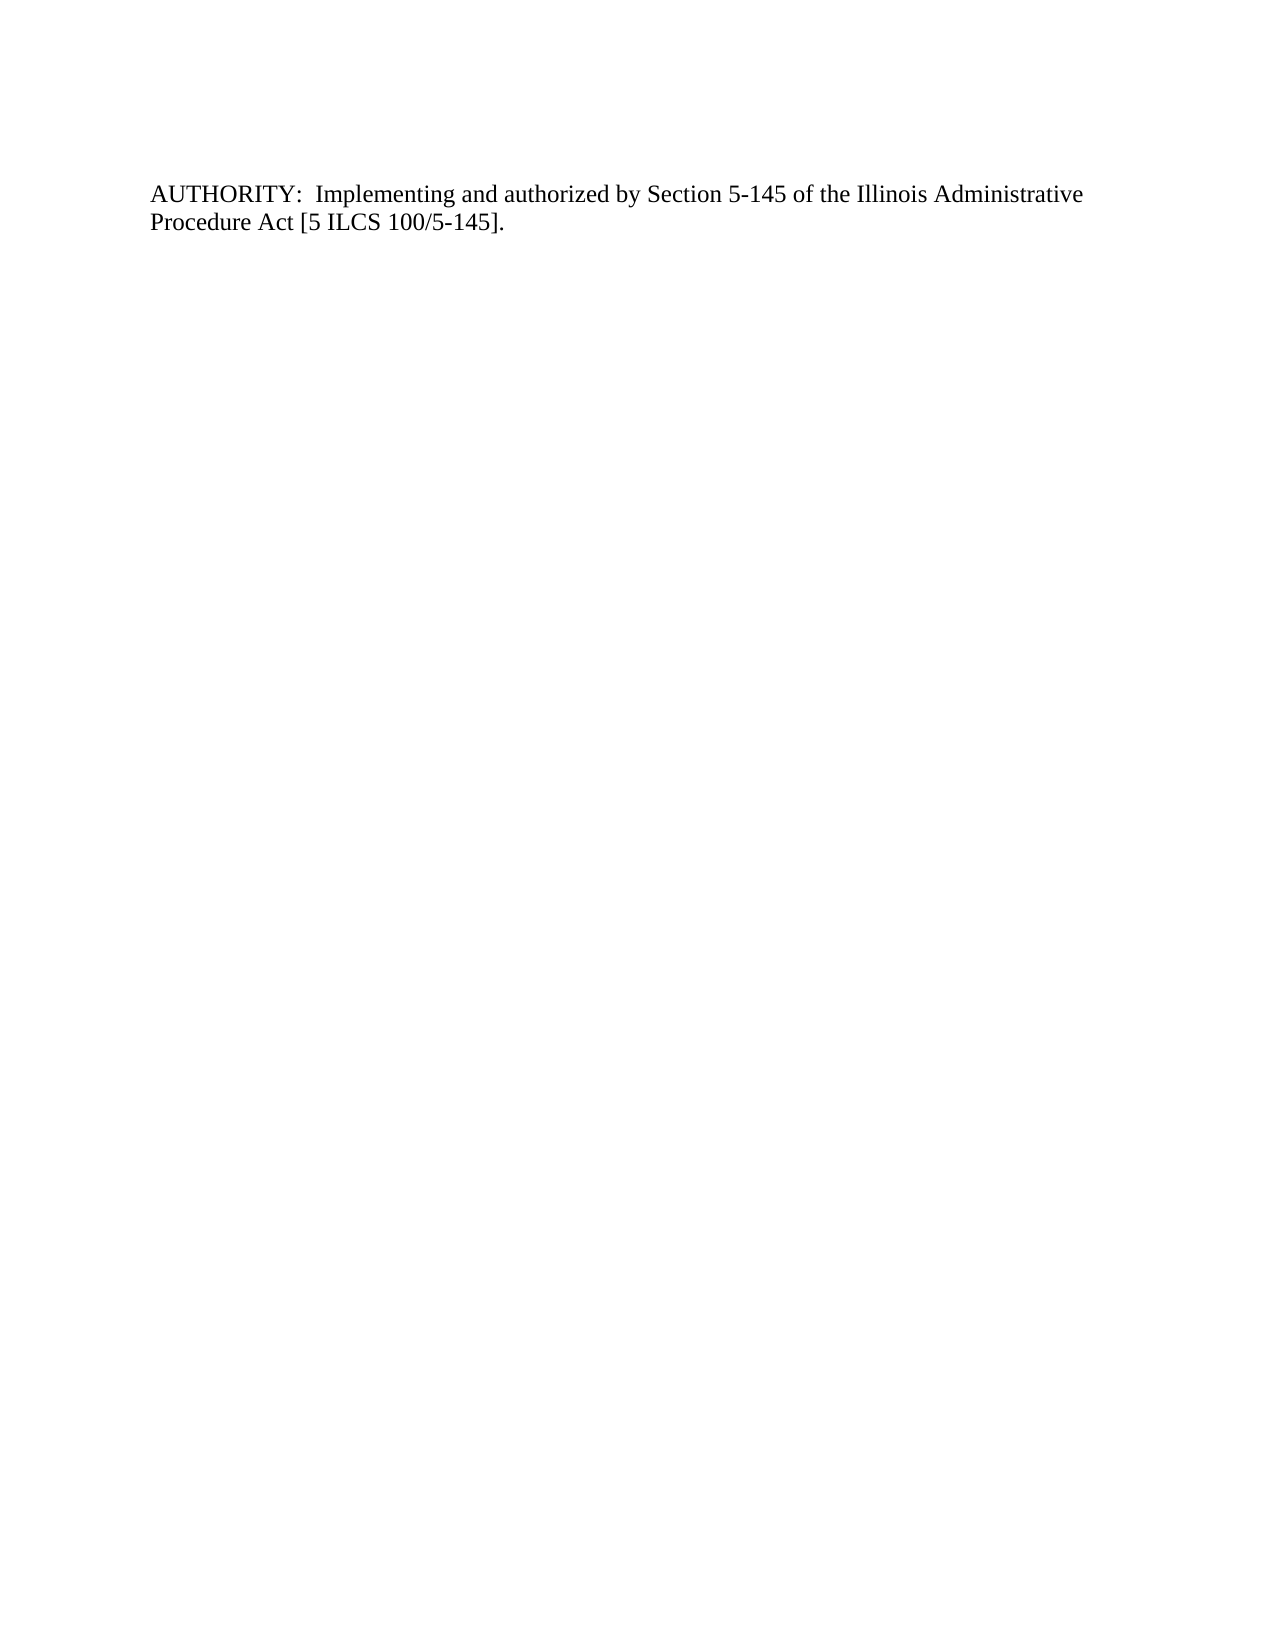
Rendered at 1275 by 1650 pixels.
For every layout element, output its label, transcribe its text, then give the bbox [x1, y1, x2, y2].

text AUTHORITY: Implementing and authorized by Section 5-145 of the Illinois Administrative Procedure Act [5 ILCS 100/5-145]. [150, 179, 1125, 236]
